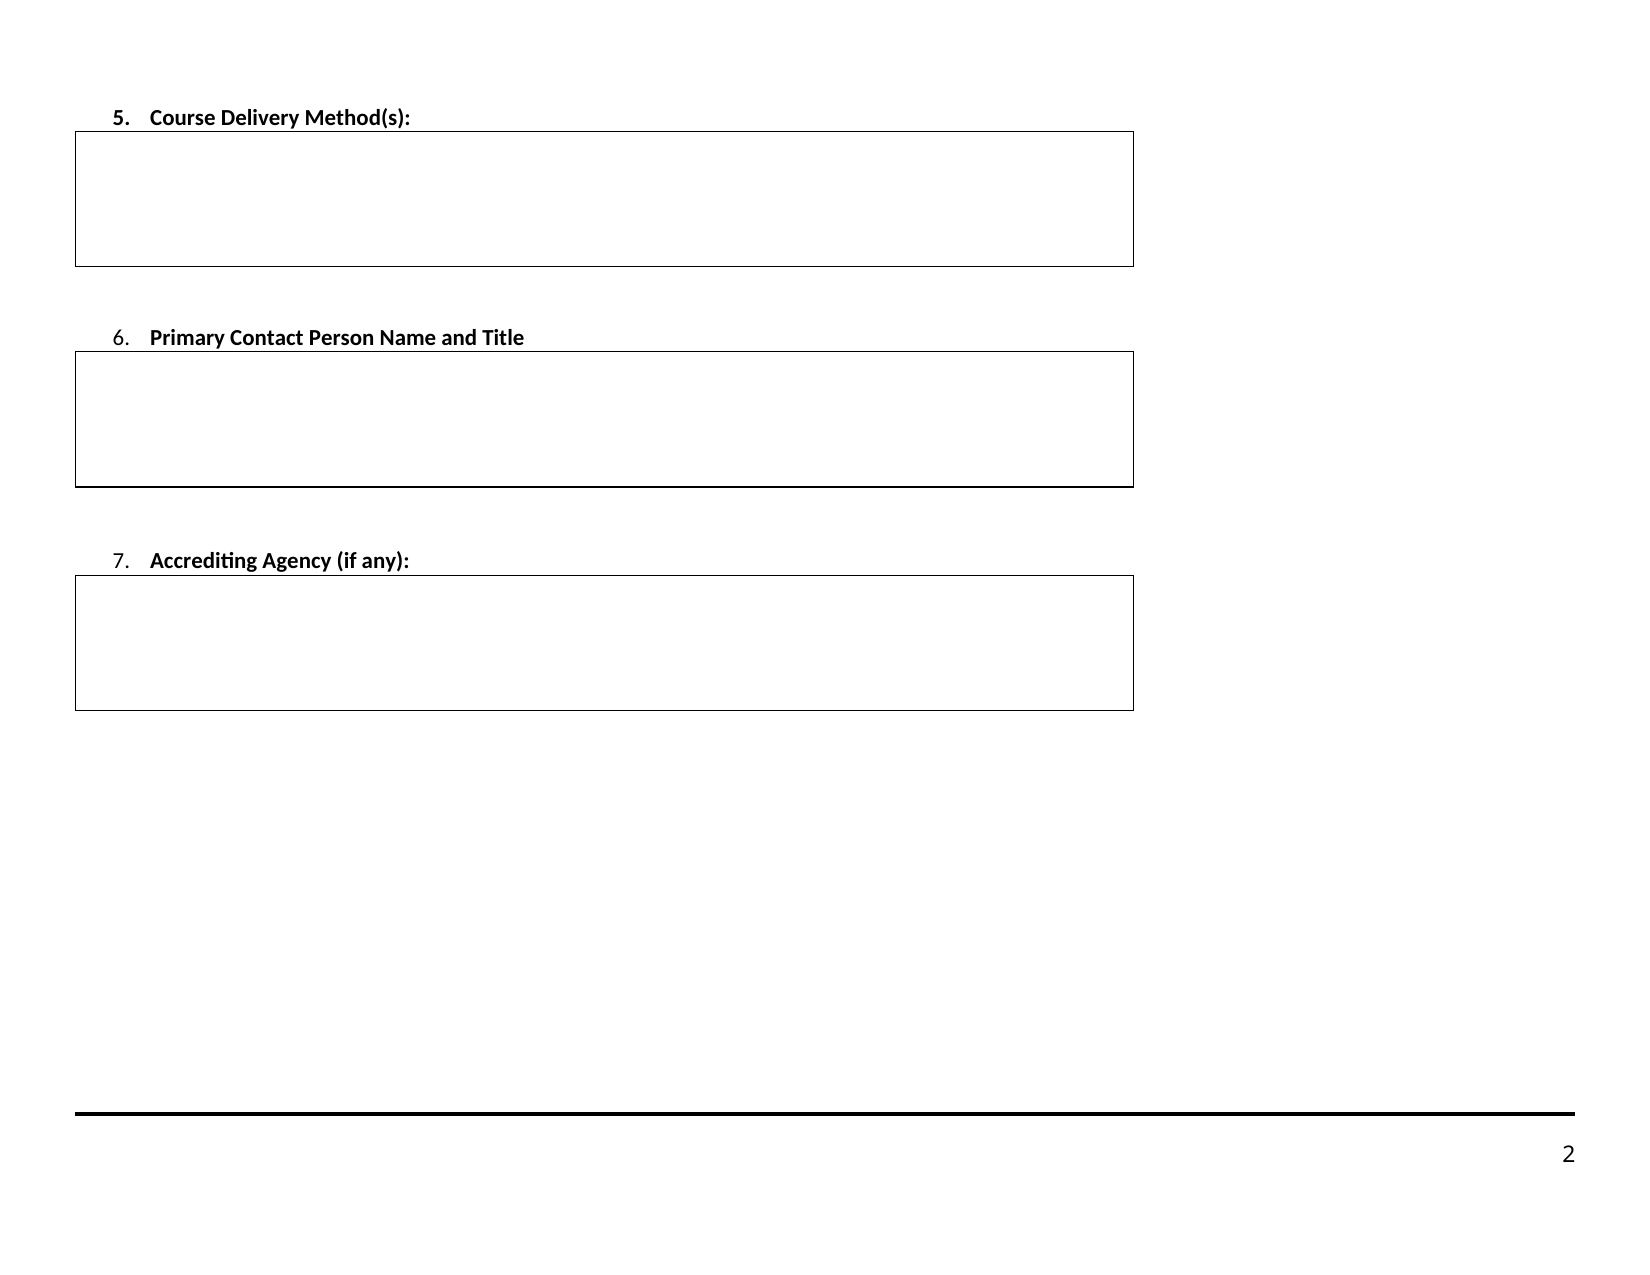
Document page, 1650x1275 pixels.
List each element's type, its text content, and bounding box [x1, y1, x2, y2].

table_header [76, 576, 1133, 710]
list Primary Contact Person Name and Title [112, 323, 1575, 351]
table_header [76, 132, 1133, 266]
table_header [76, 352, 1133, 486]
list Course Delivery Method(s): [112, 103, 1575, 131]
list Accrediting Agency (if any): [112, 547, 1575, 575]
